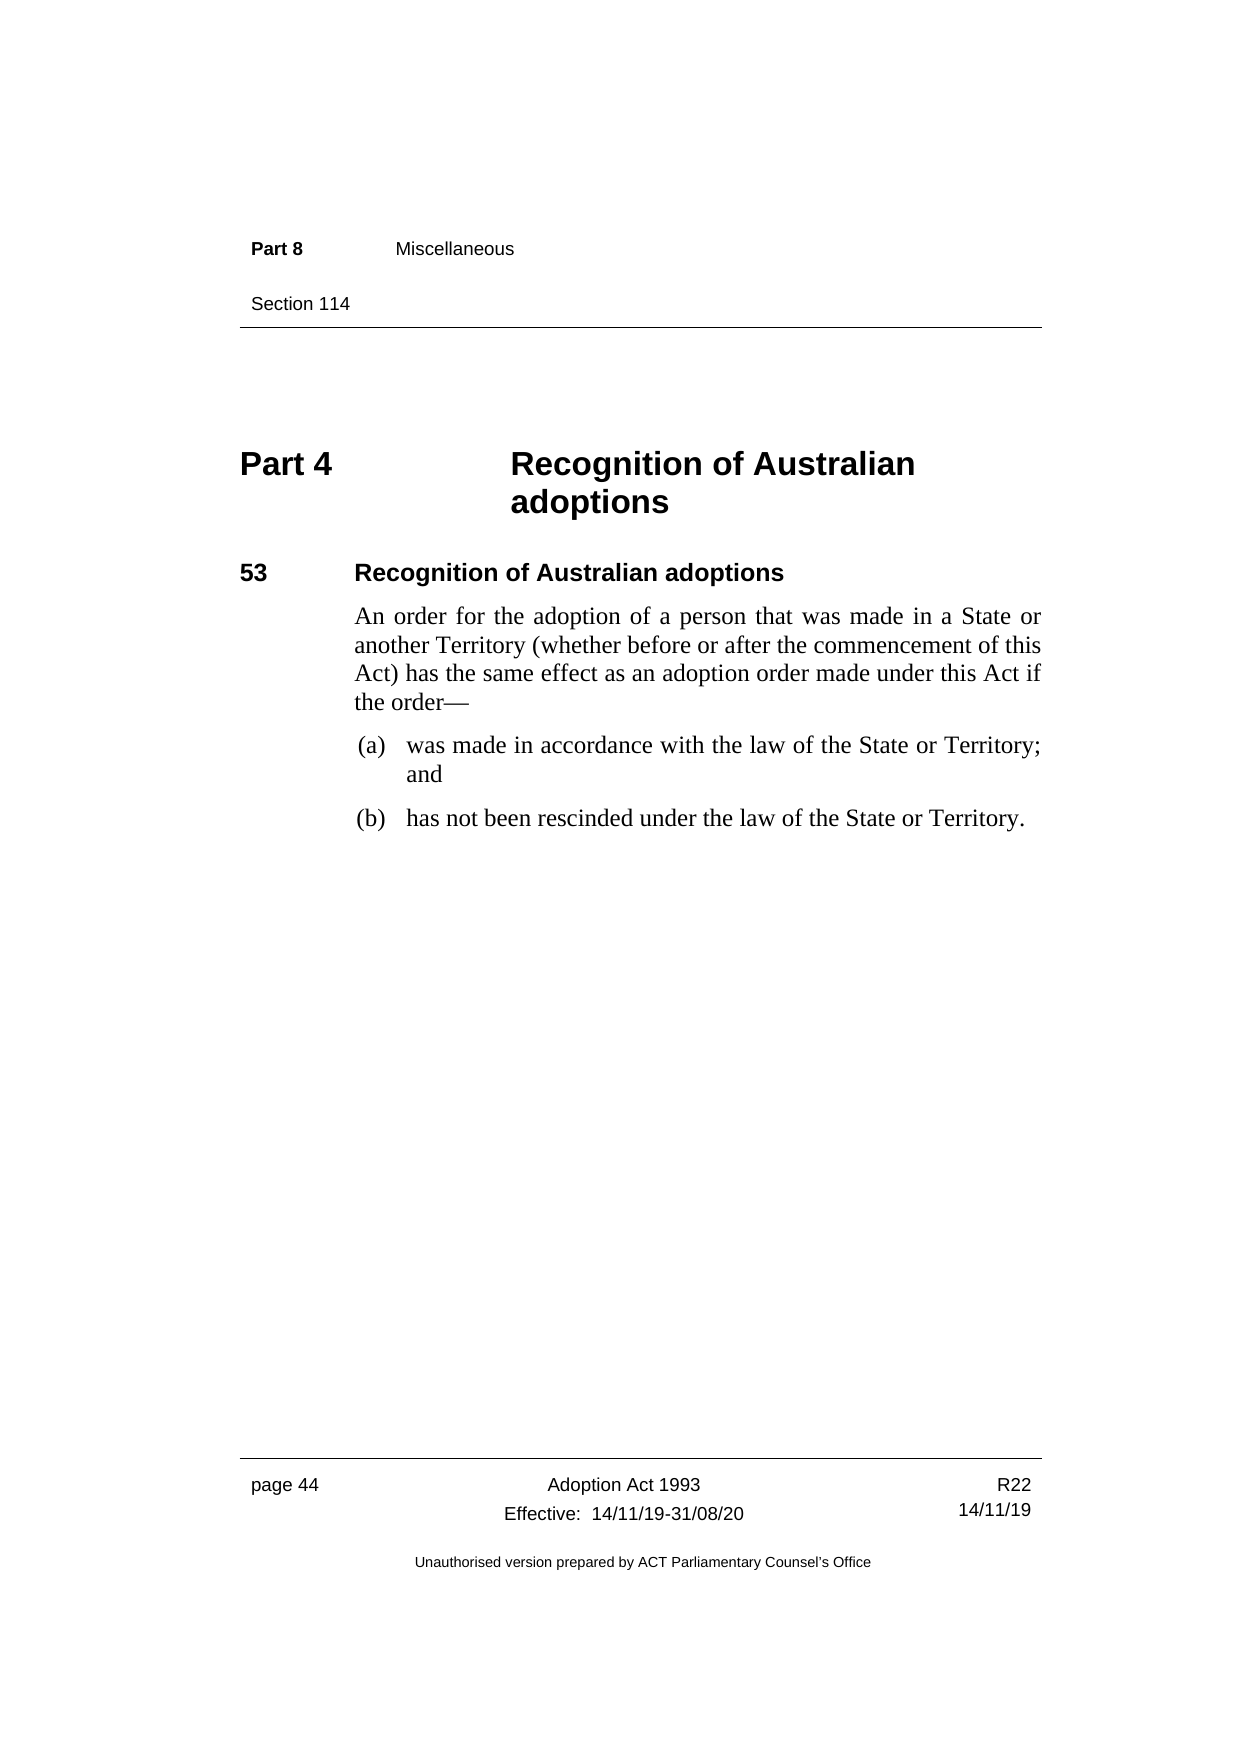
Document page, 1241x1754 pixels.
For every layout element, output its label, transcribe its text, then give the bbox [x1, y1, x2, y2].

text (a) was made in accordance with the law of the State or Territory; and [239, 731, 1042, 788]
text An order for the adoption of a person that was made in a State or another Territory (whether before or after the commencement of this Act) has the same effect as an adoption order made under this Act if the order— [239, 601, 1042, 716]
text 53 Recognition of Australian adoptions [239, 558, 1042, 586]
text (b) has not been rescinded under the law of the State or Territory. [239, 803, 1042, 831]
text Part 4 Recognition of Australian adoptions [239, 444, 1042, 521]
